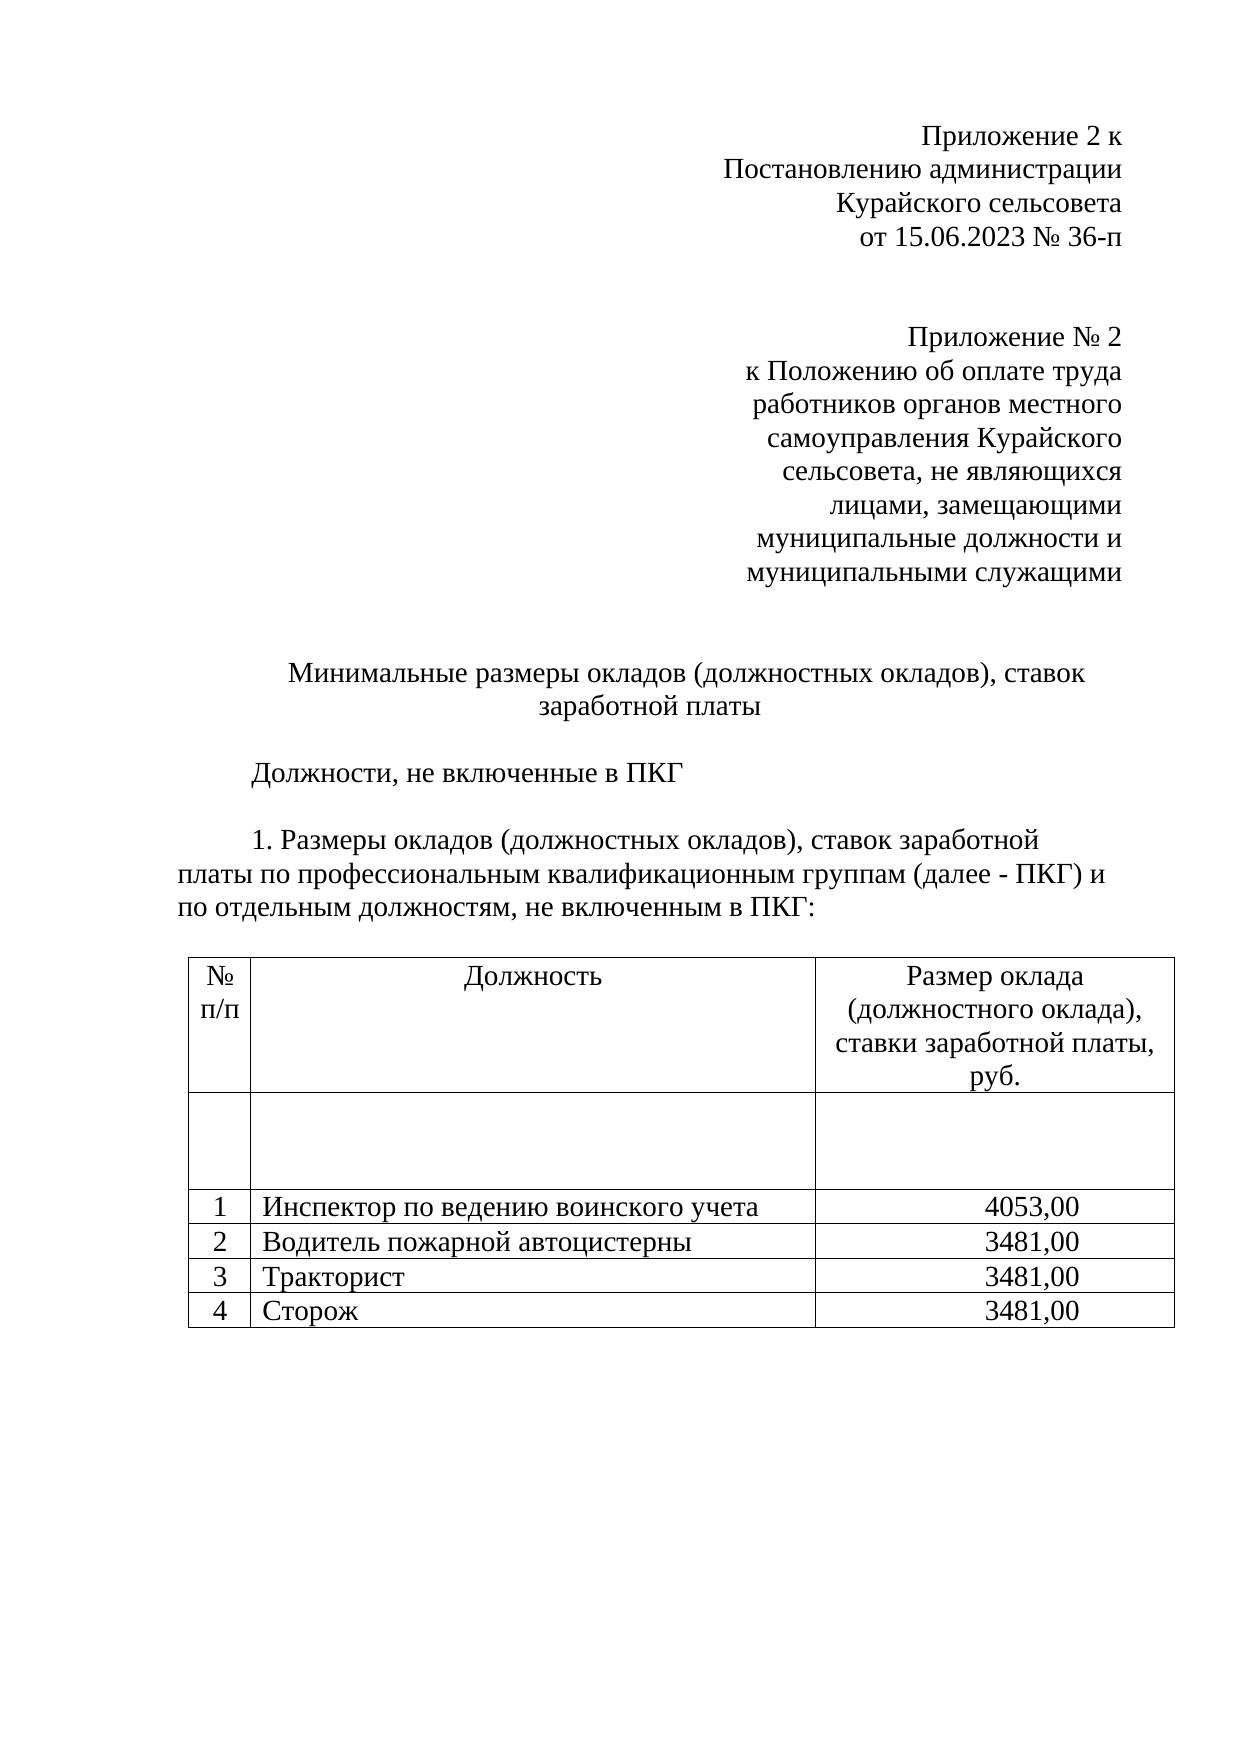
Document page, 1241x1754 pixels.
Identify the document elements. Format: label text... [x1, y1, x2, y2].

table_cell [189, 1093, 250, 1188]
text Приложение 2 к Постановлению администрации [177, 118, 1122, 185]
table_cell Водитель пожарной автоцистерны [251, 1224, 815, 1258]
table_cell Сторож [251, 1293, 815, 1327]
table_cell 3481,00 [816, 1224, 1174, 1258]
text Должности, не включенные в ПКГ [177, 755, 1122, 789]
table_header Должность [251, 958, 815, 1092]
table_header Размер оклада (должностного оклада), ставки заработной платы, руб. [816, 958, 1174, 1092]
text муниципальными служащими [177, 554, 1122, 588]
table_cell Инспектор по ведению воинского учета [251, 1190, 815, 1223]
table_cell 3481,00 [816, 1293, 1174, 1327]
table_cell 1 [189, 1190, 250, 1223]
text к Положению об оплате труда работников органов местного [177, 353, 1122, 420]
table_cell 3 [189, 1259, 250, 1292]
table_cell 3481,00 [816, 1259, 1174, 1292]
text Приложение № 2 [177, 319, 1122, 353]
table_cell Тракторист [251, 1259, 815, 1292]
table_cell 2 [189, 1224, 250, 1258]
text лицами, замещающими муниципальные должности и [177, 487, 1122, 554]
text от 15.06.2023 № 36-п [177, 219, 1122, 252]
text 1. Размеры окладов (должностных окладов), ставок заработной платы по профессиональным квалификационным группам (далее - ПКГ) и по отдельным должностям, не включенным в ПКГ: [177, 822, 1122, 923]
text самоуправления Курайского сельсовета, не являющихся [177, 420, 1122, 487]
text Минимальные размеры окладов (должностных окладов), ставок заработной платы [177, 655, 1122, 722]
table_cell [816, 1093, 1174, 1188]
table_cell 4053,00 [816, 1190, 1174, 1223]
text Курайского сельсовета [177, 185, 1122, 219]
table_header № п/п [189, 958, 250, 1092]
table_cell [251, 1093, 815, 1188]
table_cell 4 [189, 1293, 250, 1327]
